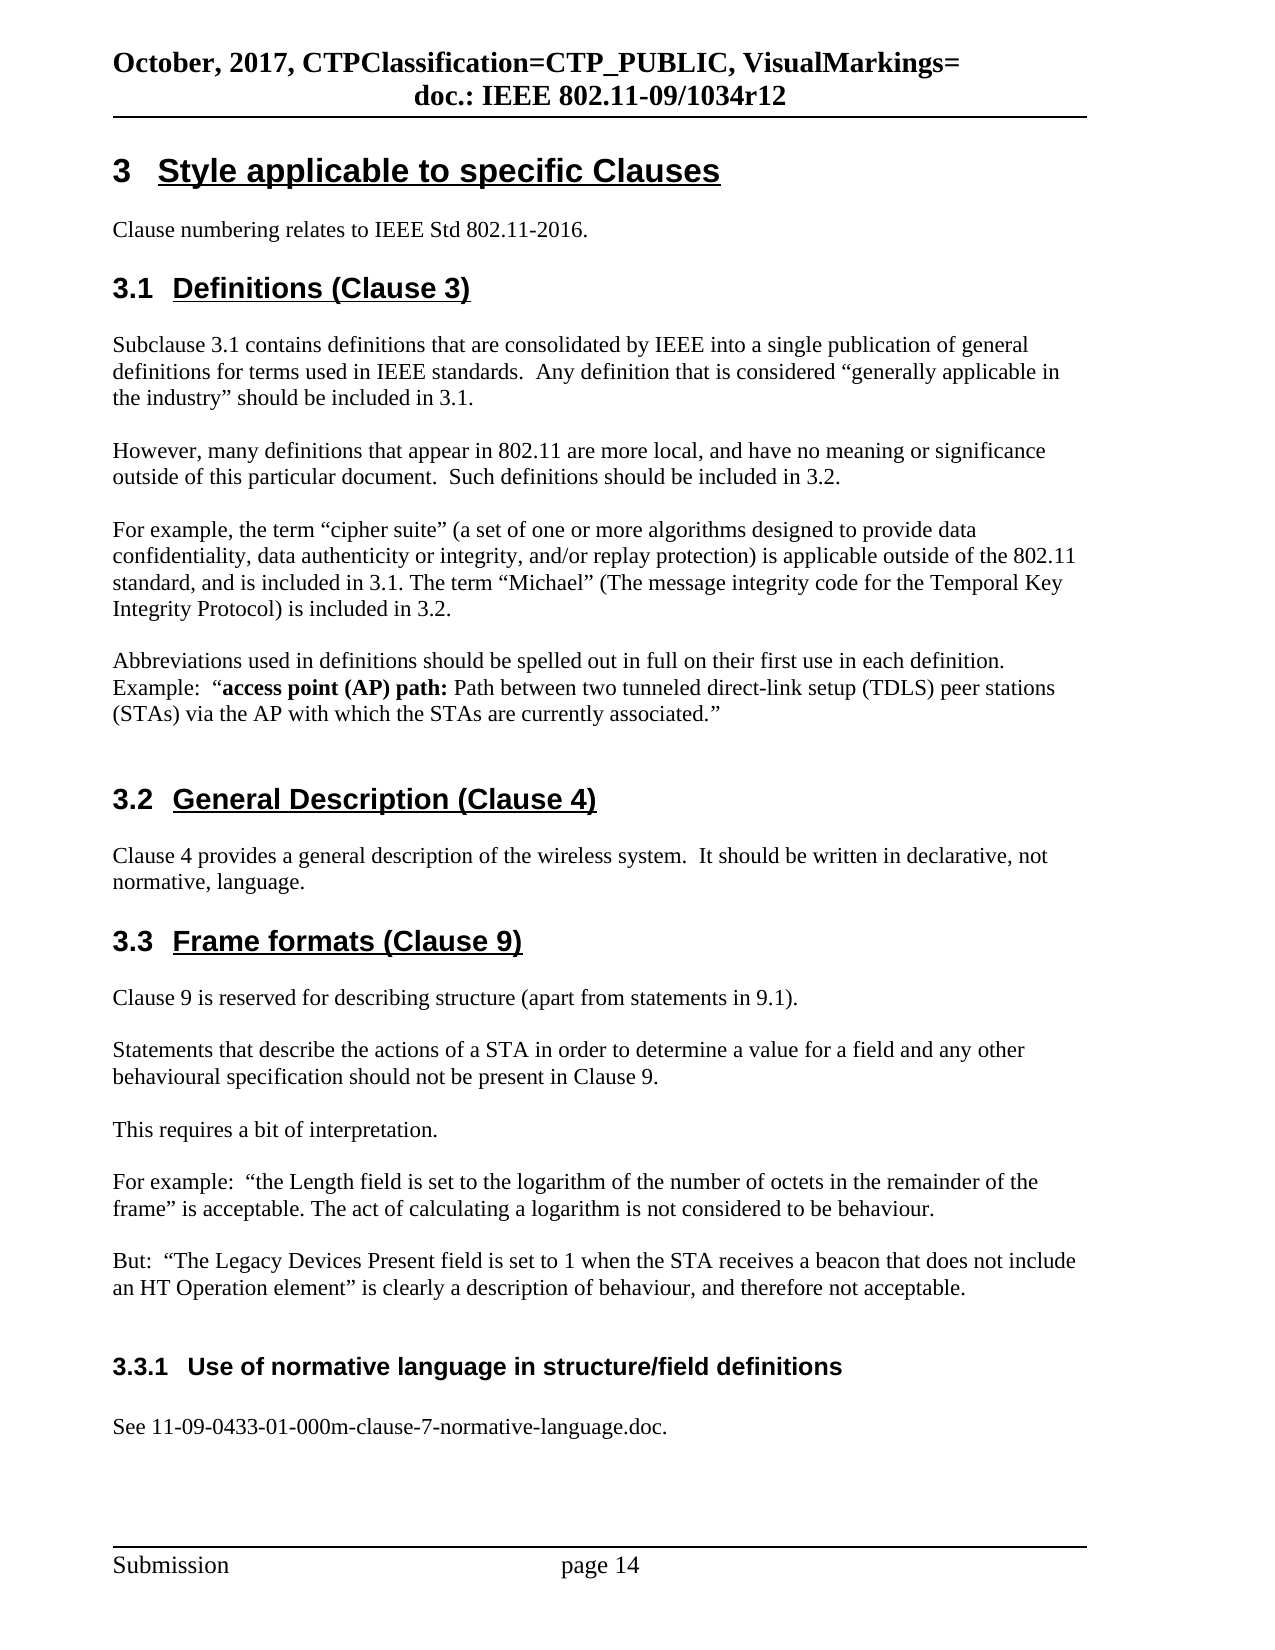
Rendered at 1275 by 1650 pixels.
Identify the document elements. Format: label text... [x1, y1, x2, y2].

text For example: “the Length field is set to the logarithm of the number of octets in the remainder of the frame” is acceptable. The act of calculating a logarithm is not considered to be behaviour. [112, 1168, 1087, 1221]
text But: “The Legacy Devices Present field is set to 1 when the STA receives a beacon that does not include an HT Operation element” is clearly a description of behaviour, and therefore not acceptable. [112, 1247, 1087, 1300]
text This requires a bit of interpretation. [112, 1116, 1087, 1142]
text For example, the term “cipher suite” (a set of one or more algorithms designed to provide data confidentiality, data authenticity or integrity, and/or replay protection) is applicable outside of the 802.11 standard, and is included in 3.1. The term “Michael” (The message integrity code for the Temporal Key Integrity Protocol) is included in 3.2. [112, 516, 1087, 621]
subtitle General Description (Clause 4) [112, 782, 1087, 816]
subtitle Frame formats (Clause 9) [112, 924, 1087, 957]
text Statements that describe the actions of a STA in order to determine a value for a field and any other behavioural specification should not be present in Clause 9. [112, 1037, 1087, 1089]
text See 11-09-0433-01-000m-clause-7-normative-language.doc. [112, 1413, 1087, 1439]
text Clause 9 is reserved for describing structure (apart from statements in 9.1). [112, 984, 1087, 1010]
subtitle Use of normative language in structure/field definitions [112, 1351, 1087, 1380]
text Clause numbering relates to IEEE Std 802.11-2016. [112, 216, 1087, 242]
text Clause 4 provides a general description of the wireless system. It should be written in declarative, not normative, language. [112, 842, 1087, 895]
text Subclause 3.1 contains definitions that are consolidated by IEEE into a single publication of general definitions for terms used in IEEE standards. Any definition that is considered “generally applicable in the industry” should be included in 3.1. [112, 331, 1087, 410]
text However, many definitions that appear in 802.11 are more local, and have no meaning or significance outside of this particular document. Such definitions should be included in 3.2. [112, 437, 1087, 489]
subtitle Style applicable to specific Clauses [112, 151, 1087, 189]
text Abbreviations used in definitions should be spelled out in full on their first use in each definition. Example: “access point (AP) path: Path between two tunneled direct-link setup (TDLS) peer stations (STAs) via the AP with which the STAs are currently associated.” [112, 648, 1087, 727]
subtitle Definitions (Clause 3) [112, 271, 1087, 305]
